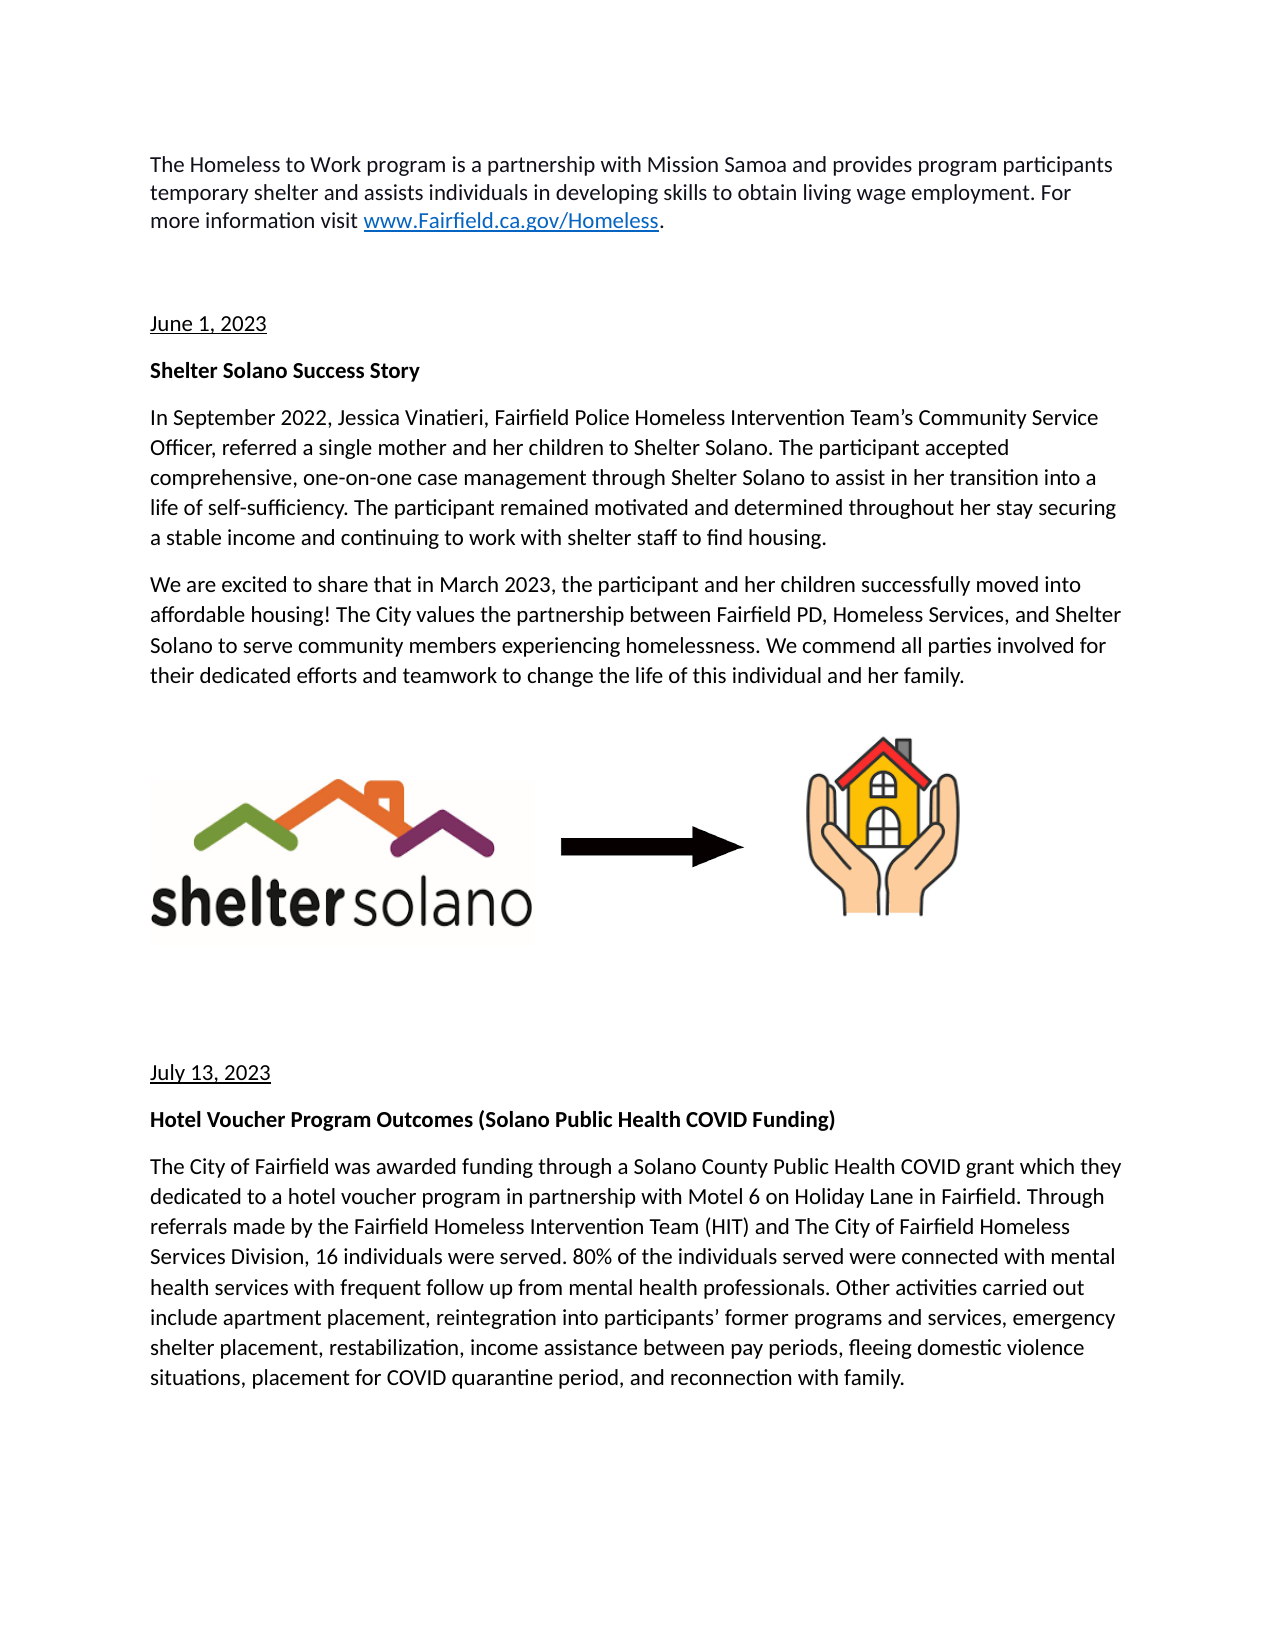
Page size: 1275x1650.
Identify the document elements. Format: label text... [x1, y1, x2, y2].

text The City of Fairfield was awarded funding through a Solano County Public Health COVID grant which they dedicated to a hotel voucher program in partnership with Motel 6 on Holiday Lane in Fairfield. Through referrals made by the Fairfield Homeless Intervention Team (HIT) and The City of Fairfield Homeless Services Division, 16 individuals were served. 80% of the individuals served were connected with mental health services with frequent follow up from mental health professionals. Other activities carried out include apartment placement, reintegration into participants’ former programs and services, emergency shelter placement, restabilization, income assistance between pay periods, fleeing domestic violence situations, placement for COVID quarantine period, and reconnection with family. [150, 1152, 1125, 1391]
text Hotel Voucher Program Outcomes (Solano Public Health COVID Funding) [150, 1105, 1125, 1133]
text June 1, 2023 [150, 309, 1125, 337]
text The Homeless to Work program is a partnership with Mission Samoa and provides program participants temporary shelter and assists individuals in developing skills to obtain living wage employment. For more information visit www.Fairfield.ca.gov/Homeless. [150, 150, 1125, 234]
text In September 2022, Jessica Vinatieri, Fairfield Police Homeless Intervention Team’s Community Service Officer, referred a single mother and her children to Shelter Solano. The participant accepted comprehensive, one-on-one case management through Shelter Solano to assist in her transition into a life of self-sufficiency. The participant remained motivated and determined throughout her stay securing a stable income and continuing to work with shelter staff to find housing. [150, 403, 1125, 552]
text Shelter Solano Success Story [150, 356, 1125, 384]
picture [150, 707, 1002, 946]
text July 13, 2023 [150, 1058, 1125, 1086]
text We are excited to share that in March 2023, the participant and her children successfully moved into affordable housing! The City values the partnership between Fairfield PD, Homeless Services, and Shelter Solano to serve community members experiencing homelessness. We commend all parties involved for their dedicated efforts and teamwork to change the life of this individual and her family. [150, 570, 1125, 689]
